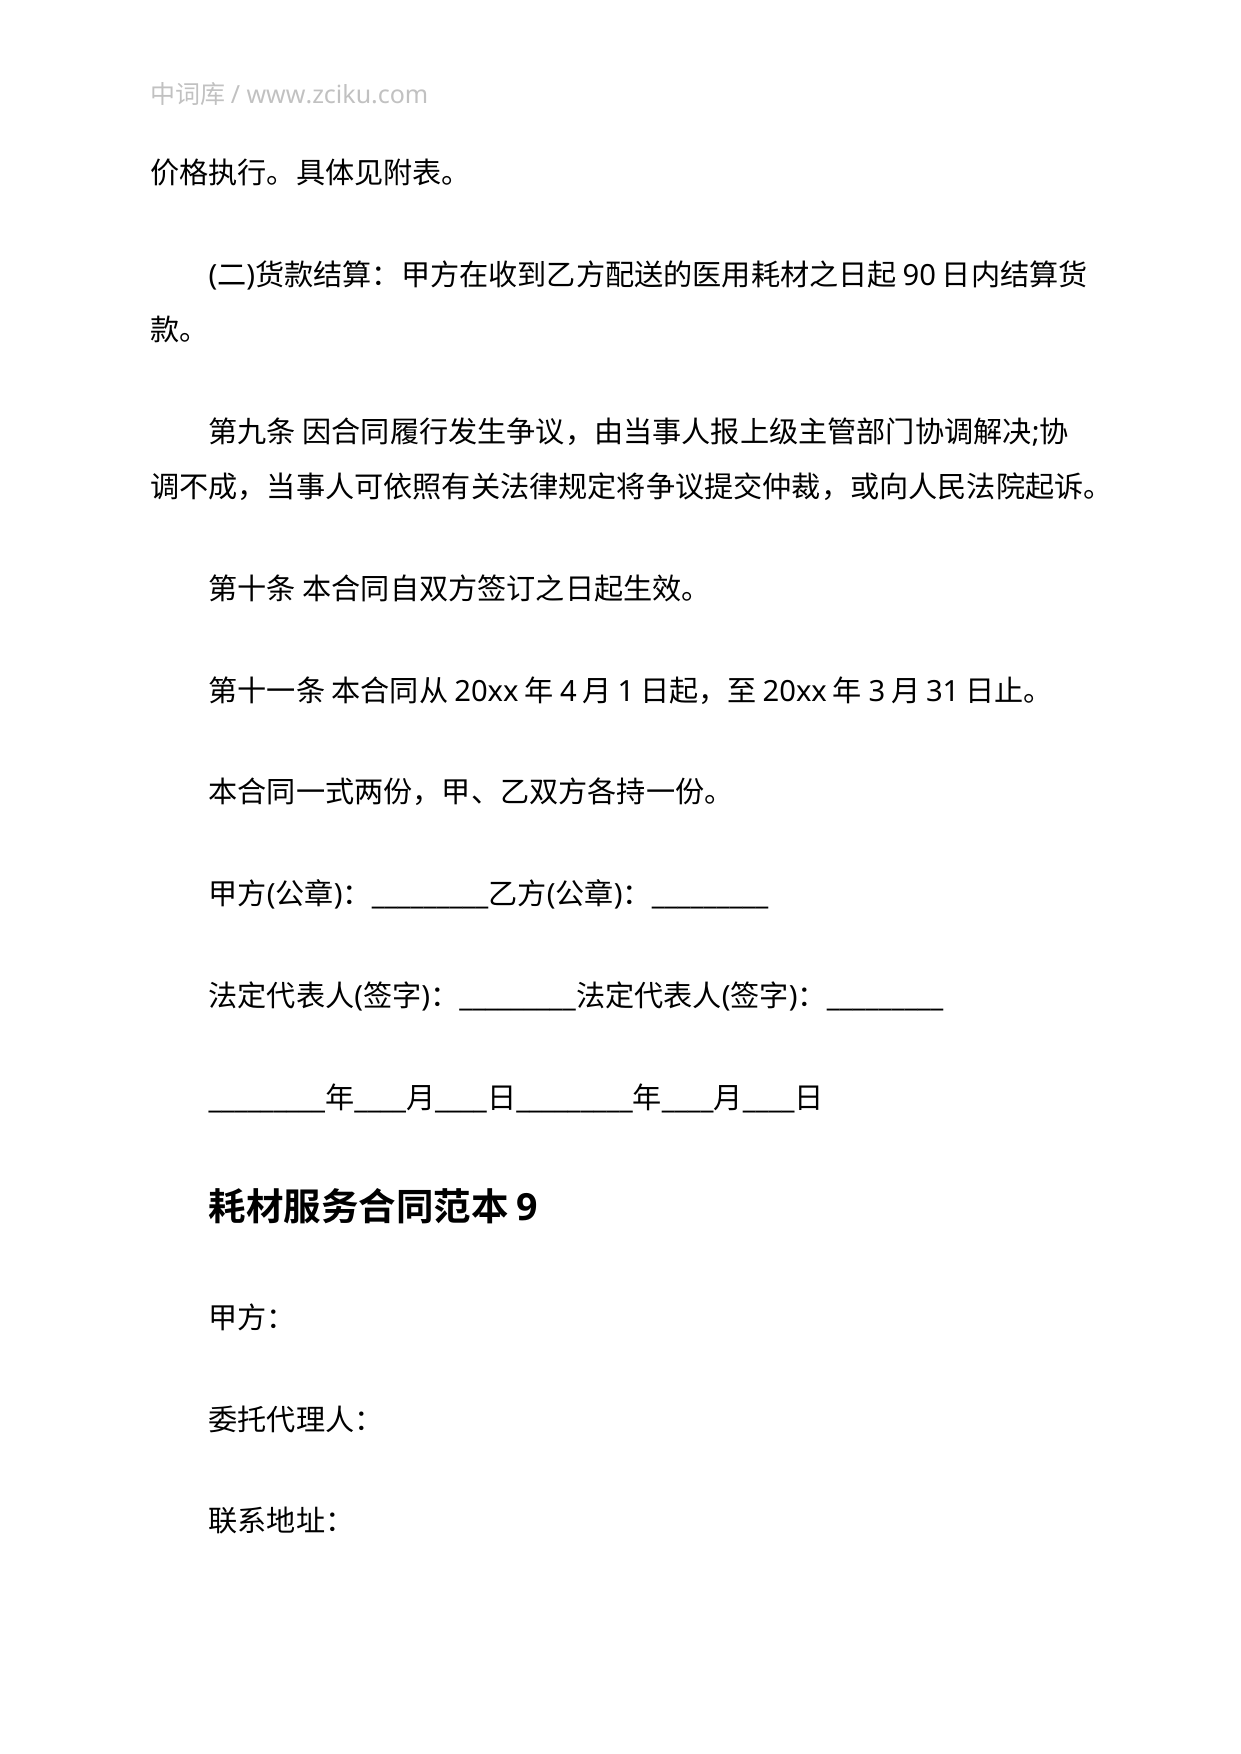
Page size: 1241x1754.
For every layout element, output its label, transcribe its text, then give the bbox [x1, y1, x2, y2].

text 第九条 因合同履行发生争议，由当事人报上级主管部门协调解决;协调不成，当事人可依照有关法律规定将争议提交仲裁，或向人民法院起诉。 [150, 408, 1090, 506]
text (二)货款结算：甲方在收到乙方配送的医用耗材之日起90日内结算货款。 [150, 252, 1090, 349]
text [150, 150, 1090, 192]
text 委托代理人： [150, 1396, 1090, 1438]
text 法定代表人(签字)：_________法定代表人(签字)：_________ [150, 973, 1090, 1015]
text 第十条 本合同自双方签订之日起生效。 [150, 565, 1090, 608]
text 甲方： [150, 1294, 1090, 1337]
text 联系地址： [150, 1498, 1090, 1540]
text 耗材服务合同范本9 [150, 1177, 1090, 1231]
text 第十一条 本合同从20xx年 4月1日起，至20xx年 3月31日止。 [150, 667, 1090, 709]
text 甲方(公章)：_________乙方(公章)：_________ [150, 871, 1090, 913]
text 本合同一式两份，甲、乙双方各持一份。 [150, 769, 1090, 811]
text _________年____月____日_________年____月____日 [150, 1075, 1090, 1117]
